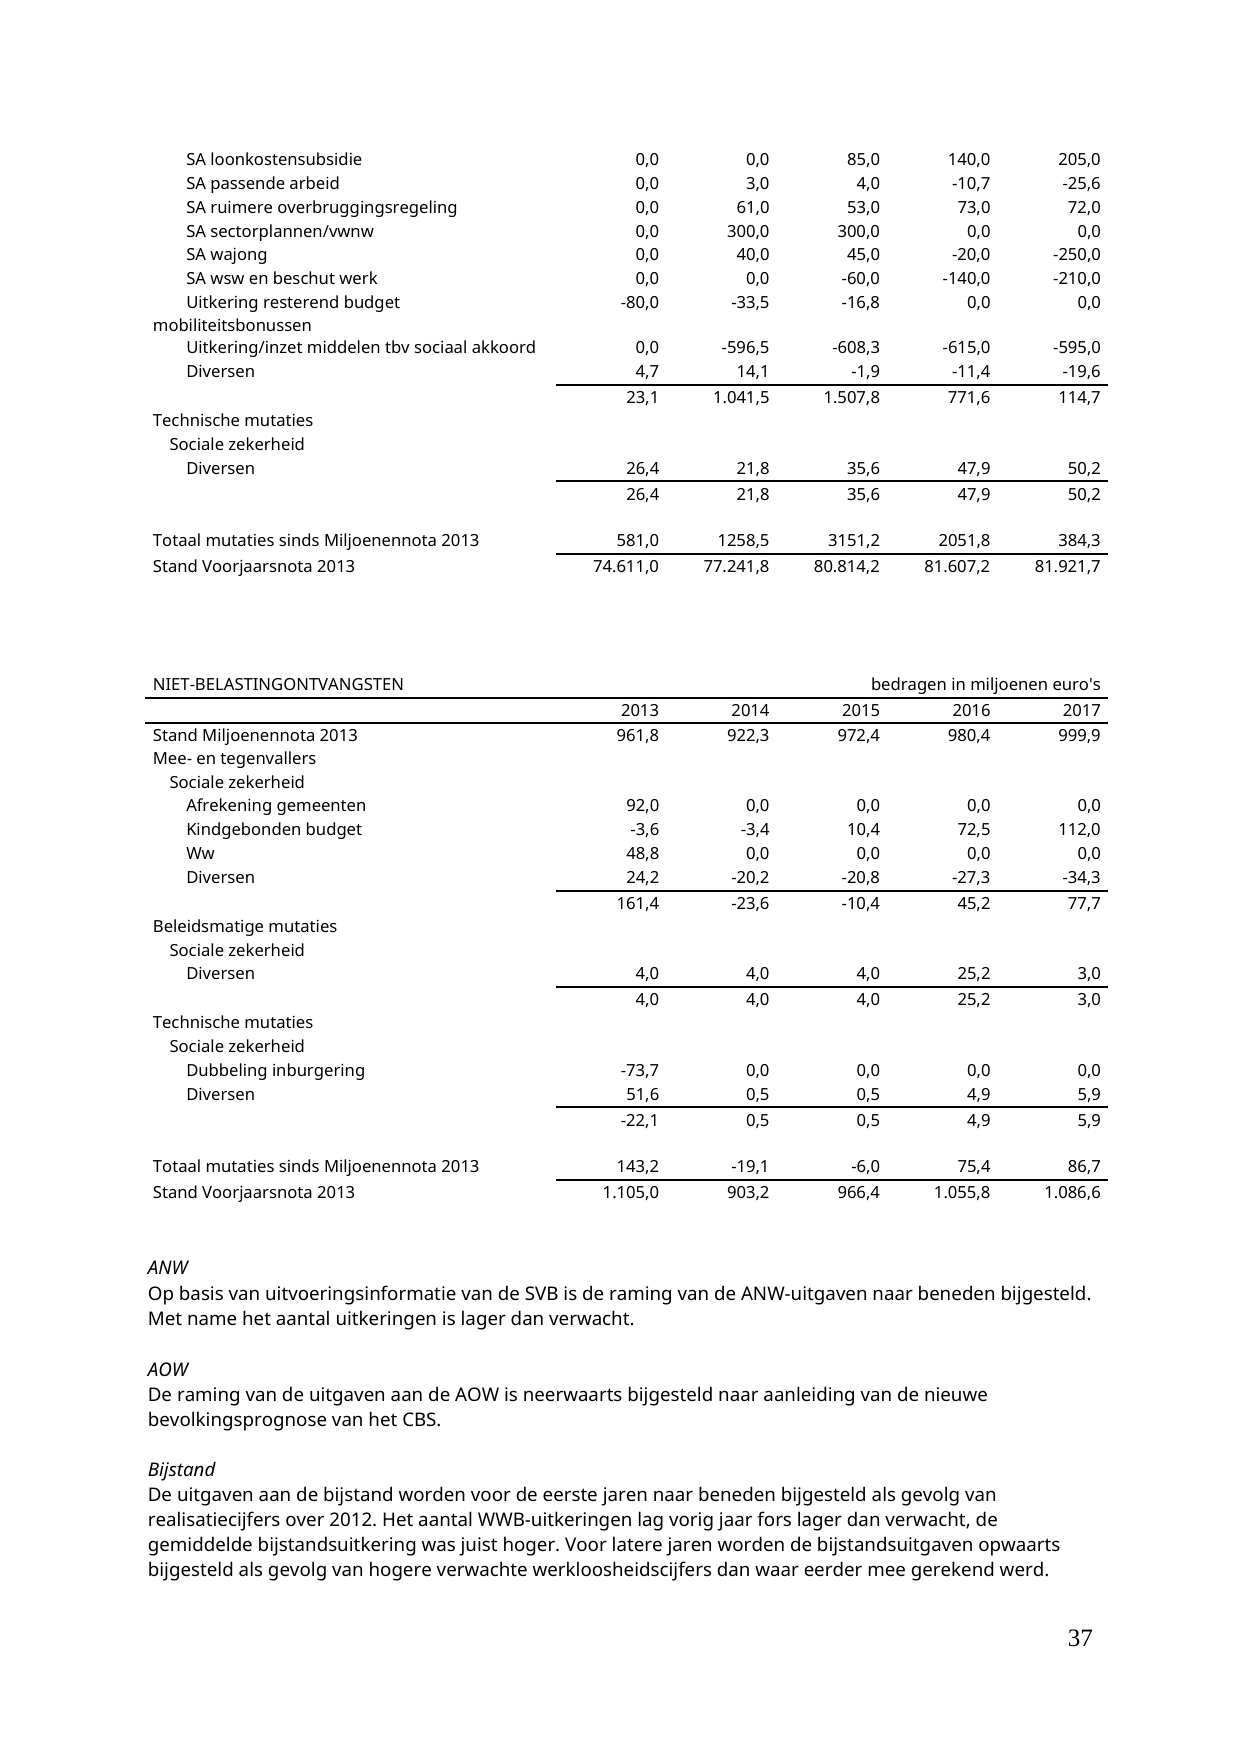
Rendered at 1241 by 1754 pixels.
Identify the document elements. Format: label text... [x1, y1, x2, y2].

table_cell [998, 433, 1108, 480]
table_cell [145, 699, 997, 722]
text Bijstand De uitgaven aan de bijstand worden voor de eerste jaren naar beneden bijgesteld als gevolg van realisatiecijfers over 2012. Het aantal WWB-uitkeringen lag vorig jaar fors lager dan verwacht, de gemiddelde bijstandsuitkering was juist hoger. Voor latere jaren worden de bijstandsuitgaven opwaarts bijgesteld als gevolg van hogere verwachte werkloosheidscijfers dan waar eerder mee gerekend werd. [148, 1456, 1093, 1581]
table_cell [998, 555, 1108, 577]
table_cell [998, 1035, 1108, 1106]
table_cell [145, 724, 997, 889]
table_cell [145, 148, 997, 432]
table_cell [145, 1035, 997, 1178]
text AOW De raming van de uitgaven aan de AOW is neerwaarts bijgesteld naar aanleiding van de nieuwe bevolkingsprognose van het CBS. [148, 1356, 1093, 1431]
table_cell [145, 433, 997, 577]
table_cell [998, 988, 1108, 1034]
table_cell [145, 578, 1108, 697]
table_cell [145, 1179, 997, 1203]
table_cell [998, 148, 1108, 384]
text ANW Op basis van uitvoeringsinformatie van de SVB is de raming van de ANW-uitgaven naar beneden bijgesteld. Met name het aantal uitkeringen is lager dan verwacht. [148, 1254, 1093, 1331]
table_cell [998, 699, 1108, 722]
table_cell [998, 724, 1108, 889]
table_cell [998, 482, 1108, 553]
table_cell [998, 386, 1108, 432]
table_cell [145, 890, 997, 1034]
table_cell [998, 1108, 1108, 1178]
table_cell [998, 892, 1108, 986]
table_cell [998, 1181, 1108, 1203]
